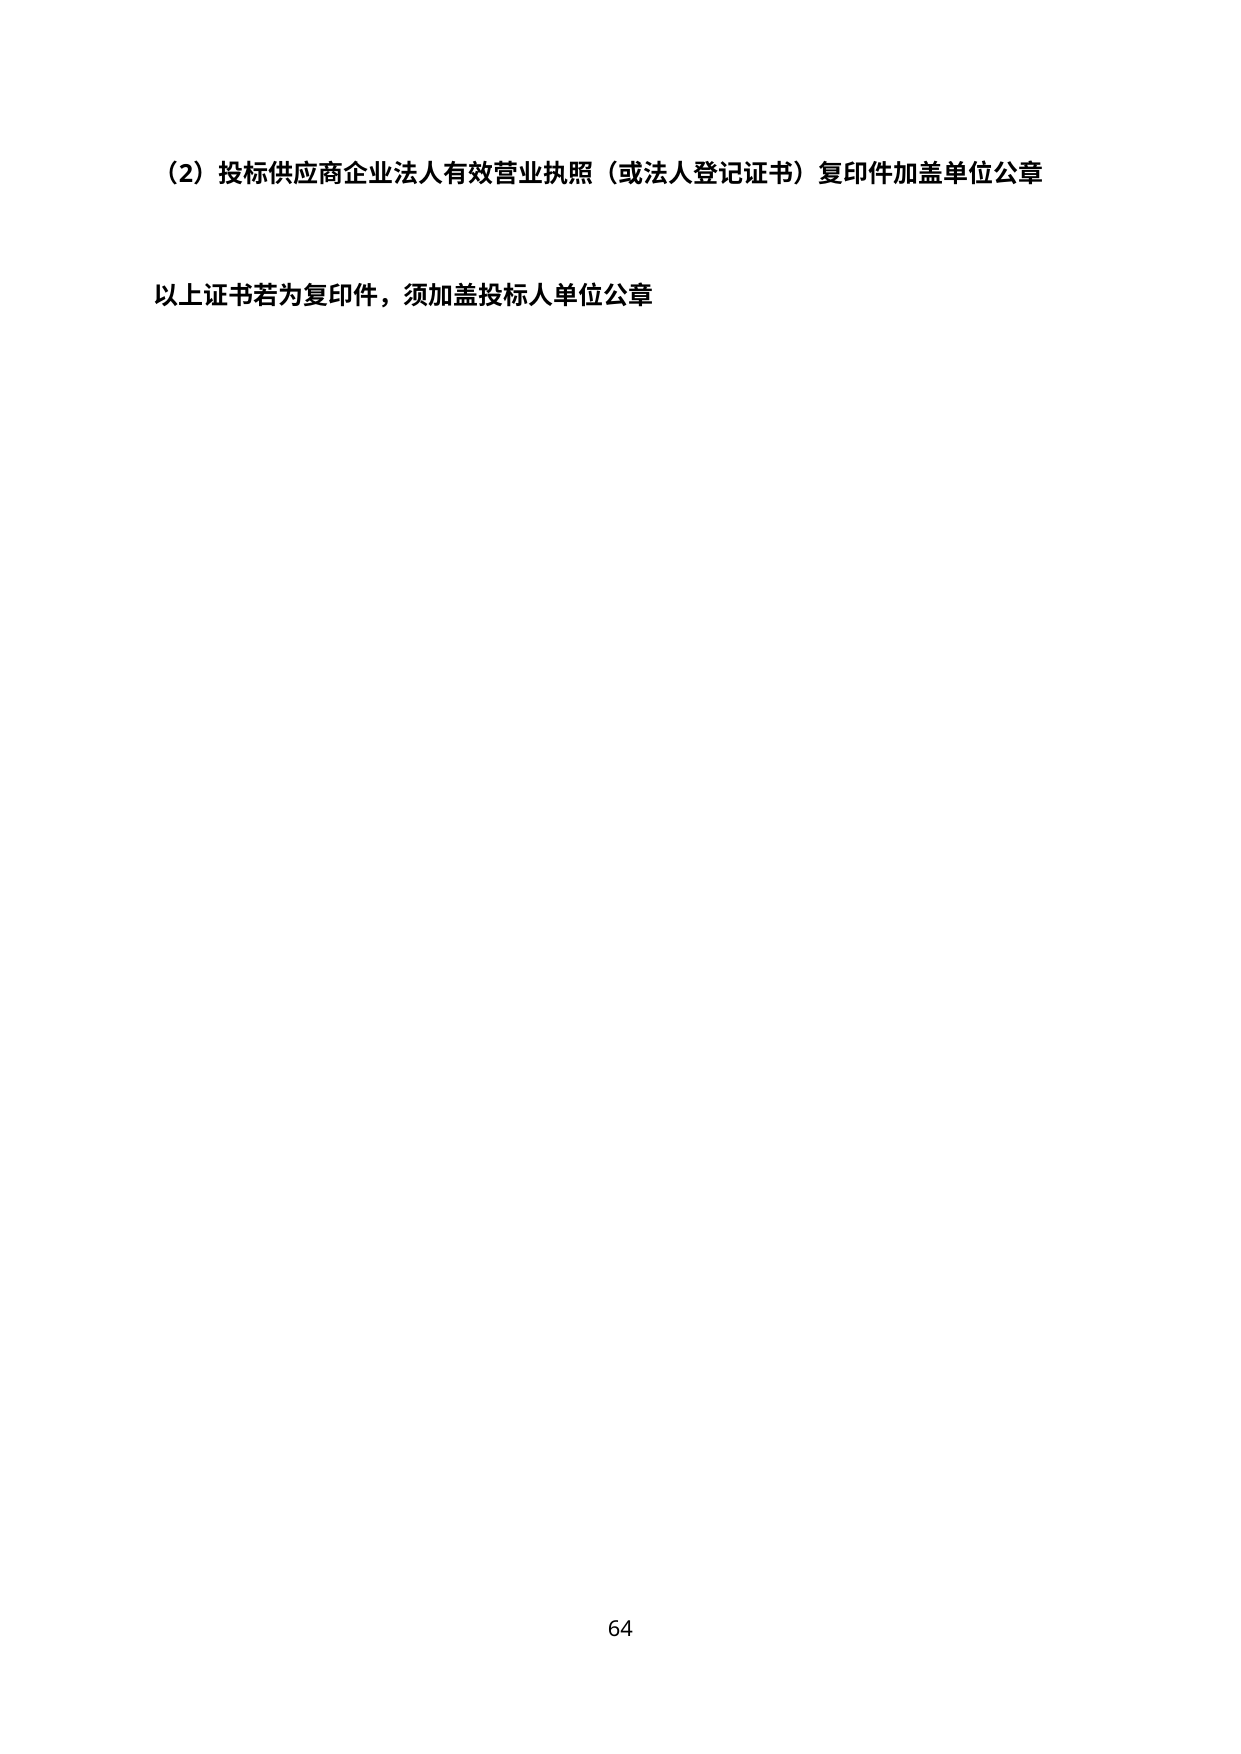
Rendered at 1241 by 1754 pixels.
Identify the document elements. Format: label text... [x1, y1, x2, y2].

text 以上证书若为复印件，须加盖投标人单位公章附件四 [153, 276, 1087, 312]
text （2）投标供应商企业法人有效营业执照（或法人登记证书）复印件加盖单位公章 [153, 153, 1087, 190]
